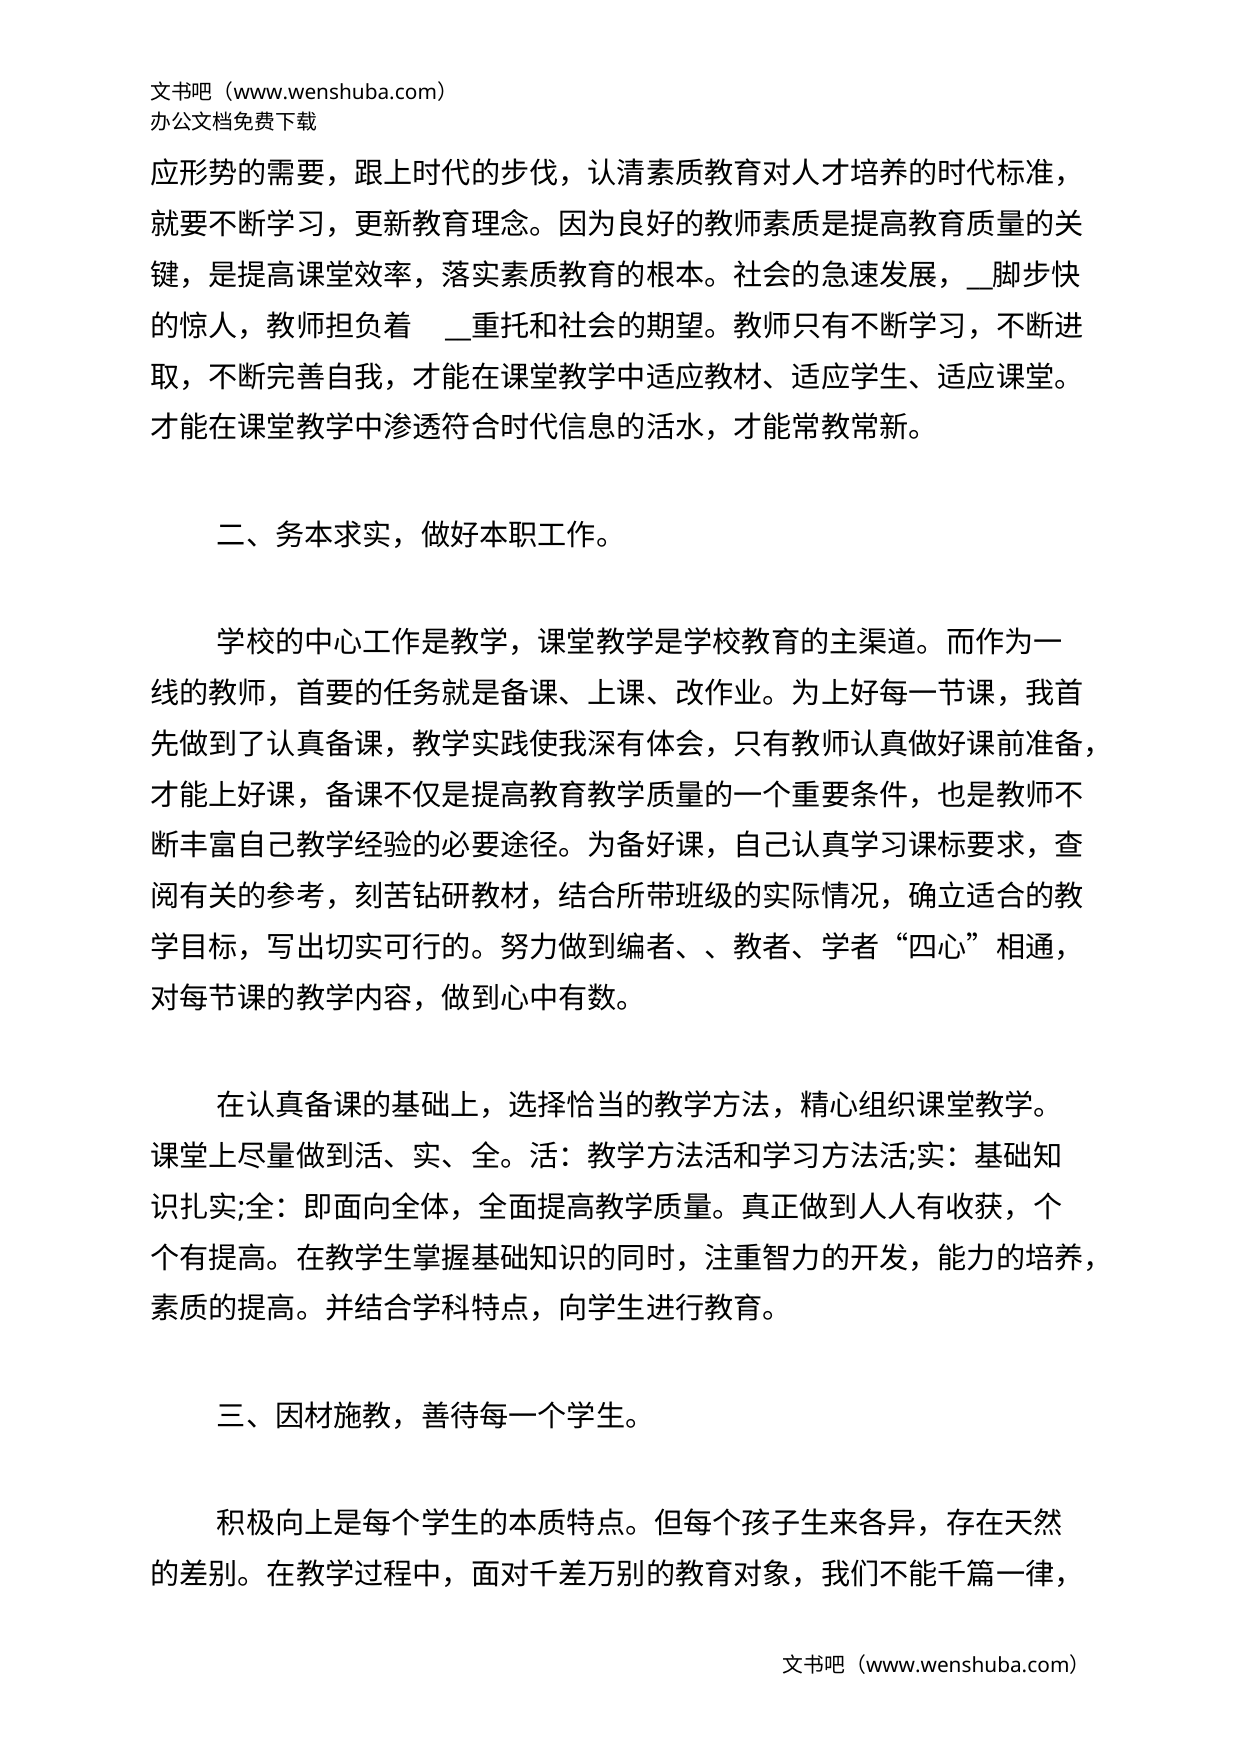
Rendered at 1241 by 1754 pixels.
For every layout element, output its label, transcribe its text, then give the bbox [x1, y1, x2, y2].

text 三、因材施教，善待每一个学生。 [150, 1392, 1090, 1435]
text 二、务本求实，做好本职工作。 [150, 511, 1090, 554]
text 学校的中心工作是教学，课堂教学是学校教育的主渠道。而作为一线的教师，首要的任务就是备课、上课、改作业。为上好每一节课，我首先做到了认真备课，教学实践使我深有体会，只有教师认真做好课前准备，才能上好课，备课不仅是提高教育教学质量的一个重要条件，也是教师不断丰富自己教学经验的必要途径。为备好课，自己认真学习课标要求，查阅有关的参考，刻苦钻研教材，结合所带班级的实际情况，确立适合的教学目标，写出切实可行的。努力做到编者、、教者、学者“四心”相通，对每节课的教学内容，做到心中有数。 [150, 619, 1090, 1016]
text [150, 1500, 1090, 1593]
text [150, 150, 1090, 446]
text 在认真备课的基础上，选择恰当的教学方法，精心组织课堂教学。课堂上尽量做到活、实、全。活：教学方法活和学习方法活;实：基础知识扎实;全：即面向全体，全面提高教学质量。真正做到人人有收获，个个有提高。在教学生掌握基础知识的同时，注重智力的开发，能力的培养，素质的提高。并结合学科特点，向学生进行教育。 [150, 1082, 1090, 1327]
